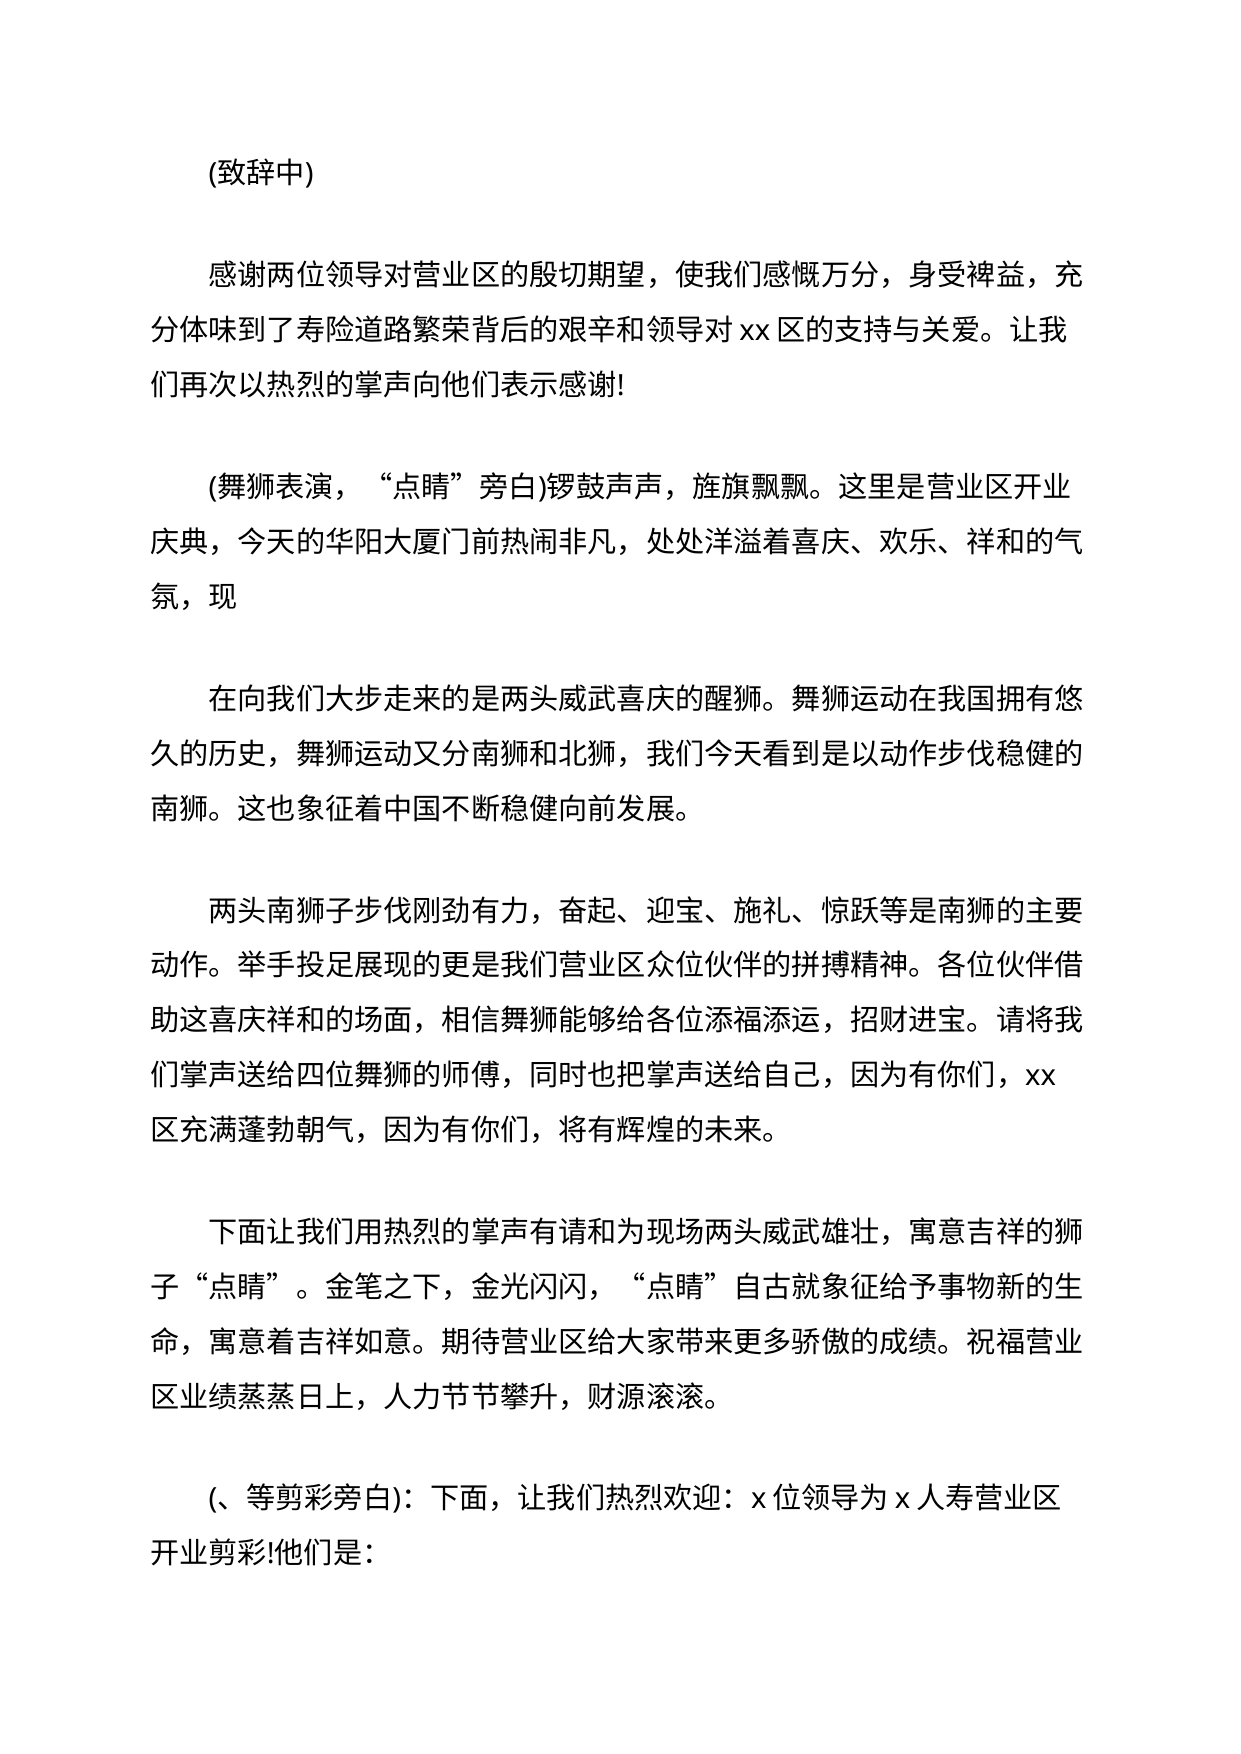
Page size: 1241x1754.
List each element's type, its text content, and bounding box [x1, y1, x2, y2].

text (舞狮表演，“点睛”旁白)锣鼓声声，旌旗飘飘。这里是营业区开业庆典，今天的华阳大厦门前热闹非凡，处处洋溢着喜庆、欢乐、祥和的气氛，现 [150, 464, 1090, 616]
text 在向我们大步走来的是两头威武喜庆的醒狮。舞狮运动在我国拥有悠久的历史，舞狮运动又分南狮和北狮，我们今天看到是以动作步伐稳健的南狮。这也象征着中国不断稳健向前发展。 [150, 676, 1090, 828]
text 感谢两位领导对营业区的殷切期望，使我们感慨万分，身受裨益，充分体味到了寿险道路繁荣背后的艰辛和领导对xx区的支持与关爱。让我们再次以热烈的掌声向他们表示感谢! [150, 252, 1090, 404]
text 下面让我们用热烈的掌声有请和为现场两头威武雄壮，寓意吉祥的狮子“点睛”。金笔之下，金光闪闪，“点睛”自古就象征给予事物新的生命，寓意着吉祥如意。期待营业区给大家带来更多骄傲的成绩。祝福营业区业绩蒸蒸日上，人力节节攀升，财源滚滚。 [150, 1208, 1090, 1416]
text (、等剪彩旁白)：下面，让我们热烈欢迎：x位领导为x人寿营业区开业剪彩!他们是： [150, 1475, 1090, 1572]
text (致辞中) [150, 150, 1090, 192]
text 两头南狮子步伐刚劲有力，奋起、迎宝、施礼、惊跃等是南狮的主要动作。举手投足展现的更是我们营业区众位伙伴的拼搏精神。各位伙伴借助这喜庆祥和的场面，相信舞狮能够给各位添福添运，招财进宝。请将我们掌声送给四位舞狮的师傅，同时也把掌声送给自己，因为有你们，xx区充满蓬勃朝气，因为有你们，将有辉煌的未来。 [150, 887, 1090, 1149]
